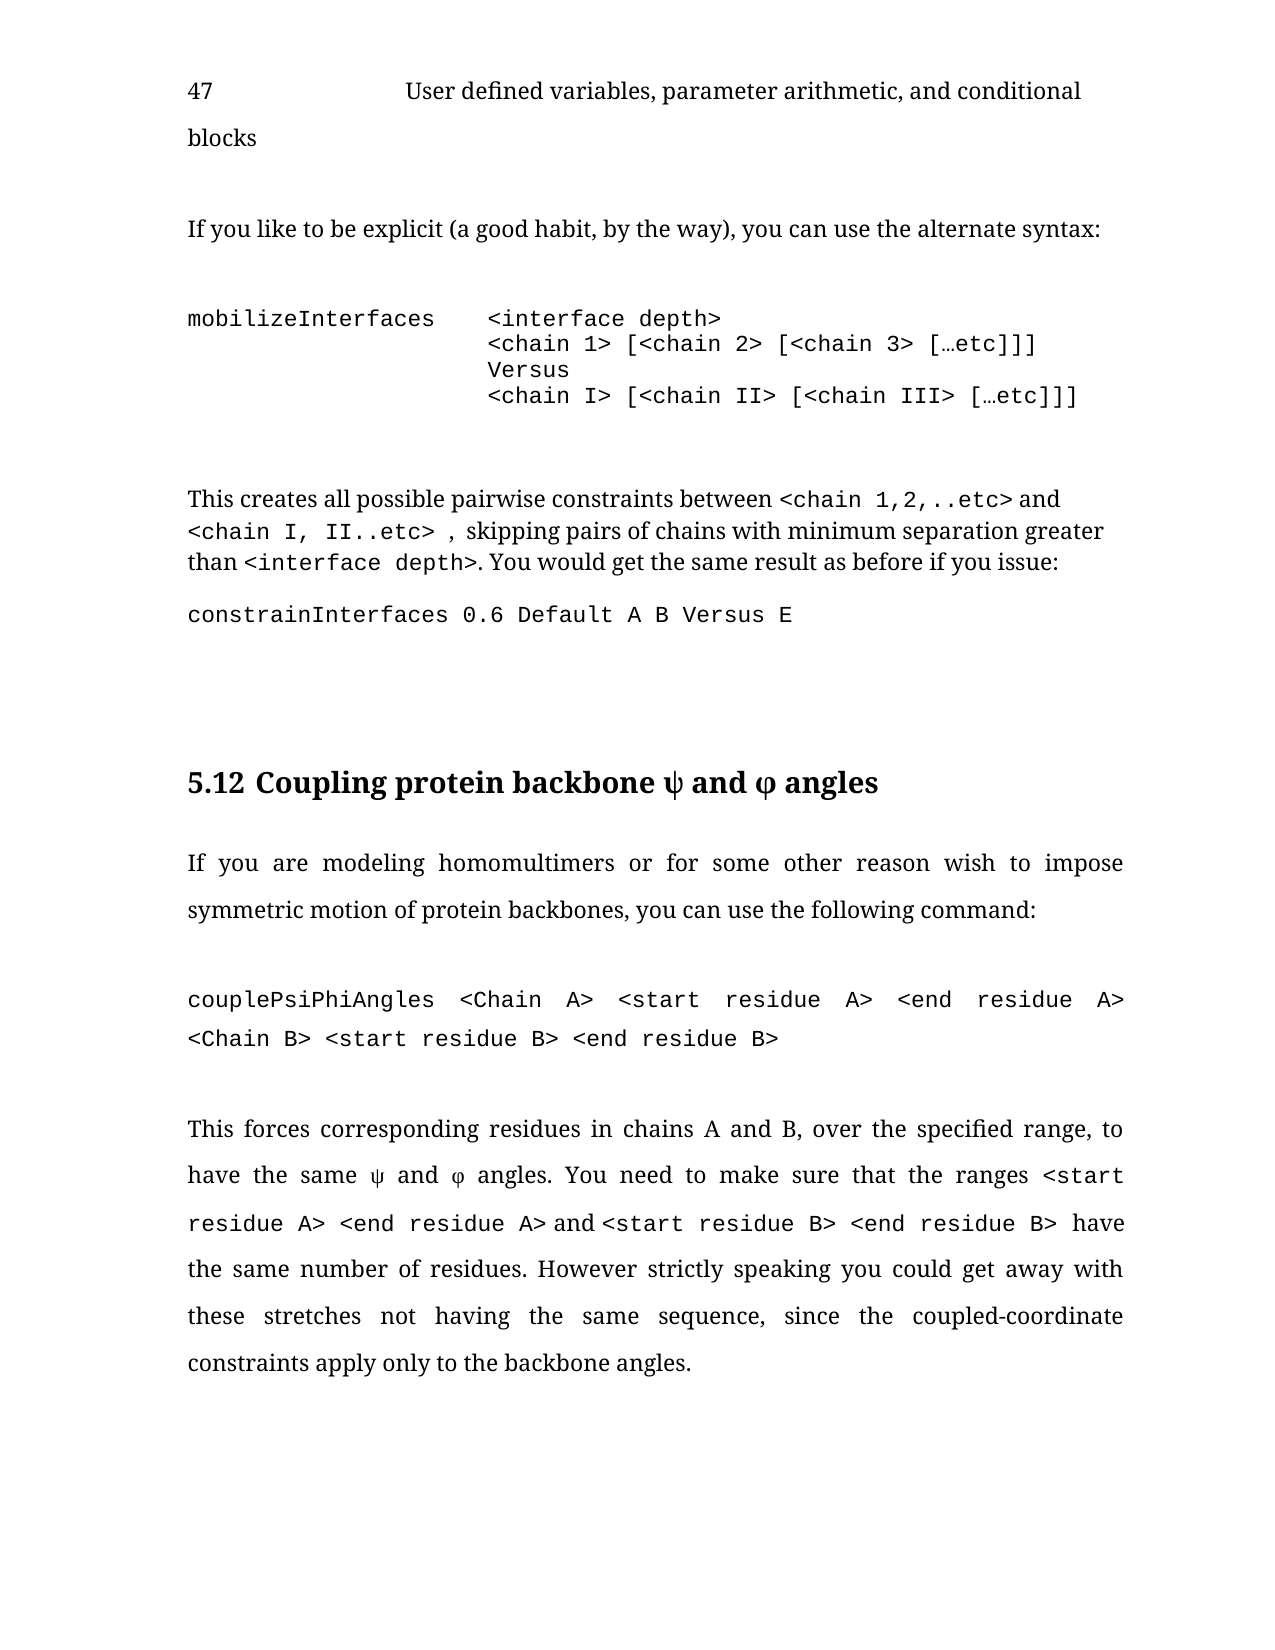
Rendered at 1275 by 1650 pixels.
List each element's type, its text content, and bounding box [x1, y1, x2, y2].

subtitle Coupling protein backbone ψ and φ angles [187, 762, 1125, 802]
text constrainInterfaces 0.6 Default A B Versus E [187, 603, 1125, 629]
text <chain 1> [<chain 2> [<chain 3> […etc]]] [412, 333, 1125, 359]
text <chain I> [<chain II> [<chain III> […etc]]] [412, 385, 1125, 411]
text This forces corresponding residues in chains A and B, over the specified range, to have the same ψ and φ angles. You need to make sure that the ranges <start residue A> <end residue A> and <start residue B> <end residue B> have the same number of residues. However strictly speaking you could get away with these stretches not having the same sequence, since the coupled-coordinate constraints apply only to the backbone angles. [187, 1113, 1125, 1378]
text mobilizeInterfaces <interface depth> [187, 307, 1125, 333]
text Versus [412, 359, 1125, 385]
text If you like to be explicit (a good habit, by the way), you can use the alternate syntax: [187, 213, 1125, 244]
text If you are modeling homomultimers or for some other reason wish to impose symmetric motion of protein backbones, you can use the following command: [187, 847, 1125, 926]
text This creates all possible pairwise constraints between <chain 1,2,..etc> and <chain I, II..etc> , skipping pairs of chains with minimum separation greater than <interface depth>. You would get the same result as before if you issue: [187, 483, 1125, 577]
text couplePsiPhiAngles <Chain A> <start residue A> <end residue A> <Chain B> <start residue B> <end residue B> [187, 988, 1125, 1053]
